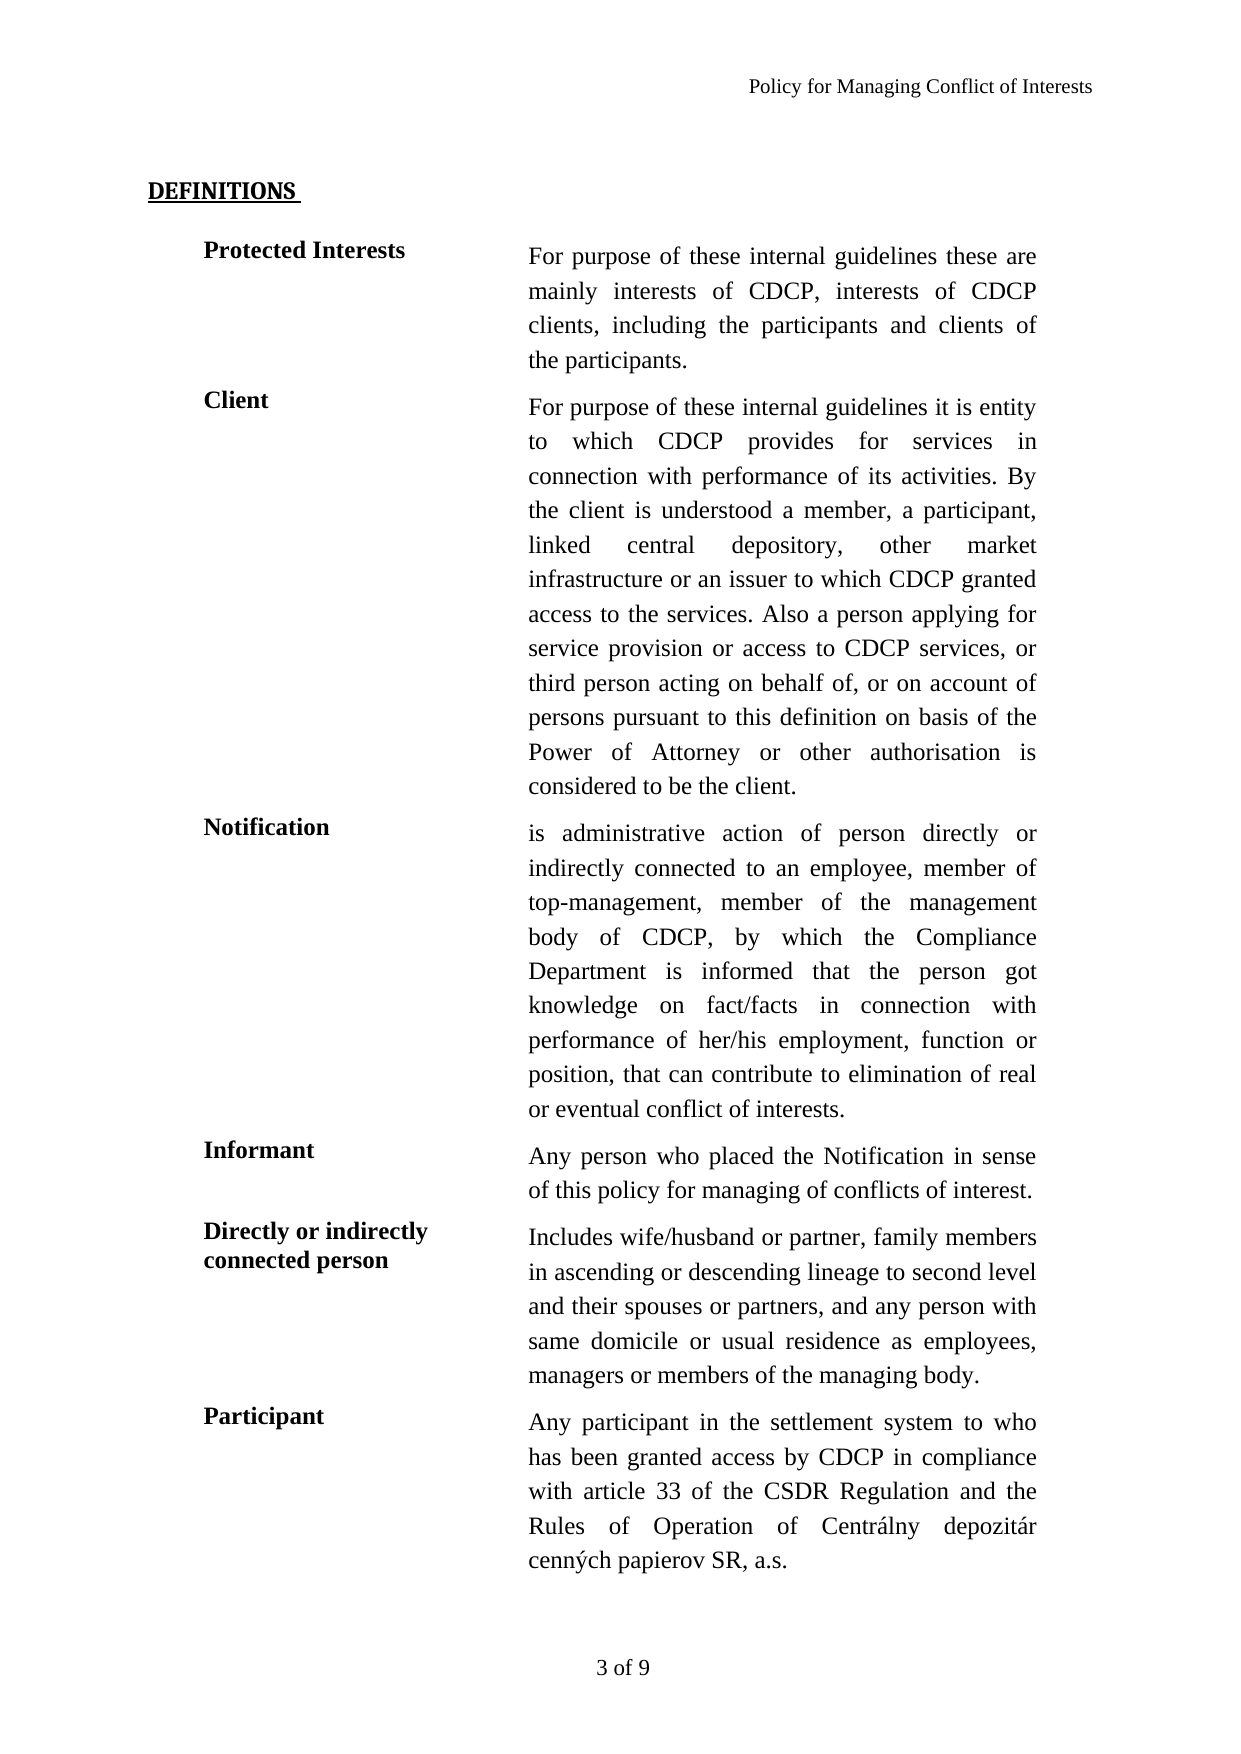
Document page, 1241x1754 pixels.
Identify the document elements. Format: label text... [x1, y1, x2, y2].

table_cell Notification [192, 812, 517, 1135]
table_cell is administrative action of person directly or indirectly connected to an employee, member of top-management, member of the management body of CDCP, by which the Compliance Department is informed that the person got knowledge on fact/facts in connection with performance of her/his employment, function or position, that can contribute to elimination of real or eventual conflict of interests. [517, 812, 1048, 1135]
table_cell Includes wife/husband or partner, family members in ascending or descending lineage to second level and their spouses or partners, and any person with same domicile or usual residence as employees, managers or members of the managing body. [517, 1216, 1048, 1401]
table_cell Any participant in the settlement system to who has been granted access by CDCP in compliance with article 33 of the CSDR Regulation and the Rules of Operation of Centrálny depozitár cenných papierov SR, a.s. [517, 1401, 1048, 1585]
table_cell Client [192, 386, 517, 812]
table_header Protected Interests [192, 235, 517, 386]
table_header For purpose of these internal guidelines these are mainly interests of CDCP, interests of CDCP clients, including the participants and clients of the participants. [517, 235, 1048, 386]
table_cell Directly or indirectly connected person [192, 1216, 517, 1401]
subtitle DEFINITIONS [148, 177, 1093, 206]
table_cell Any person who placed the Notification in sense of this policy for managing of conflicts of interest. [517, 1135, 1048, 1216]
table_cell For purpose of these internal guidelines it is entity to which CDCP provides for services in connection with performance of its activities. By the client is understood a member, a participant, linked central depository, other market infrastructure or an issuer to which CDCP granted access to the services. Also a person applying for service provision or access to CDCP services, or third person acting on behalf of, or on account of persons pursuant to this definition on basis of the Power of Attorney or other authorisation is considered to be the client. [517, 386, 1048, 812]
table_cell Participant [192, 1401, 517, 1585]
table_cell Informant [192, 1135, 517, 1216]
